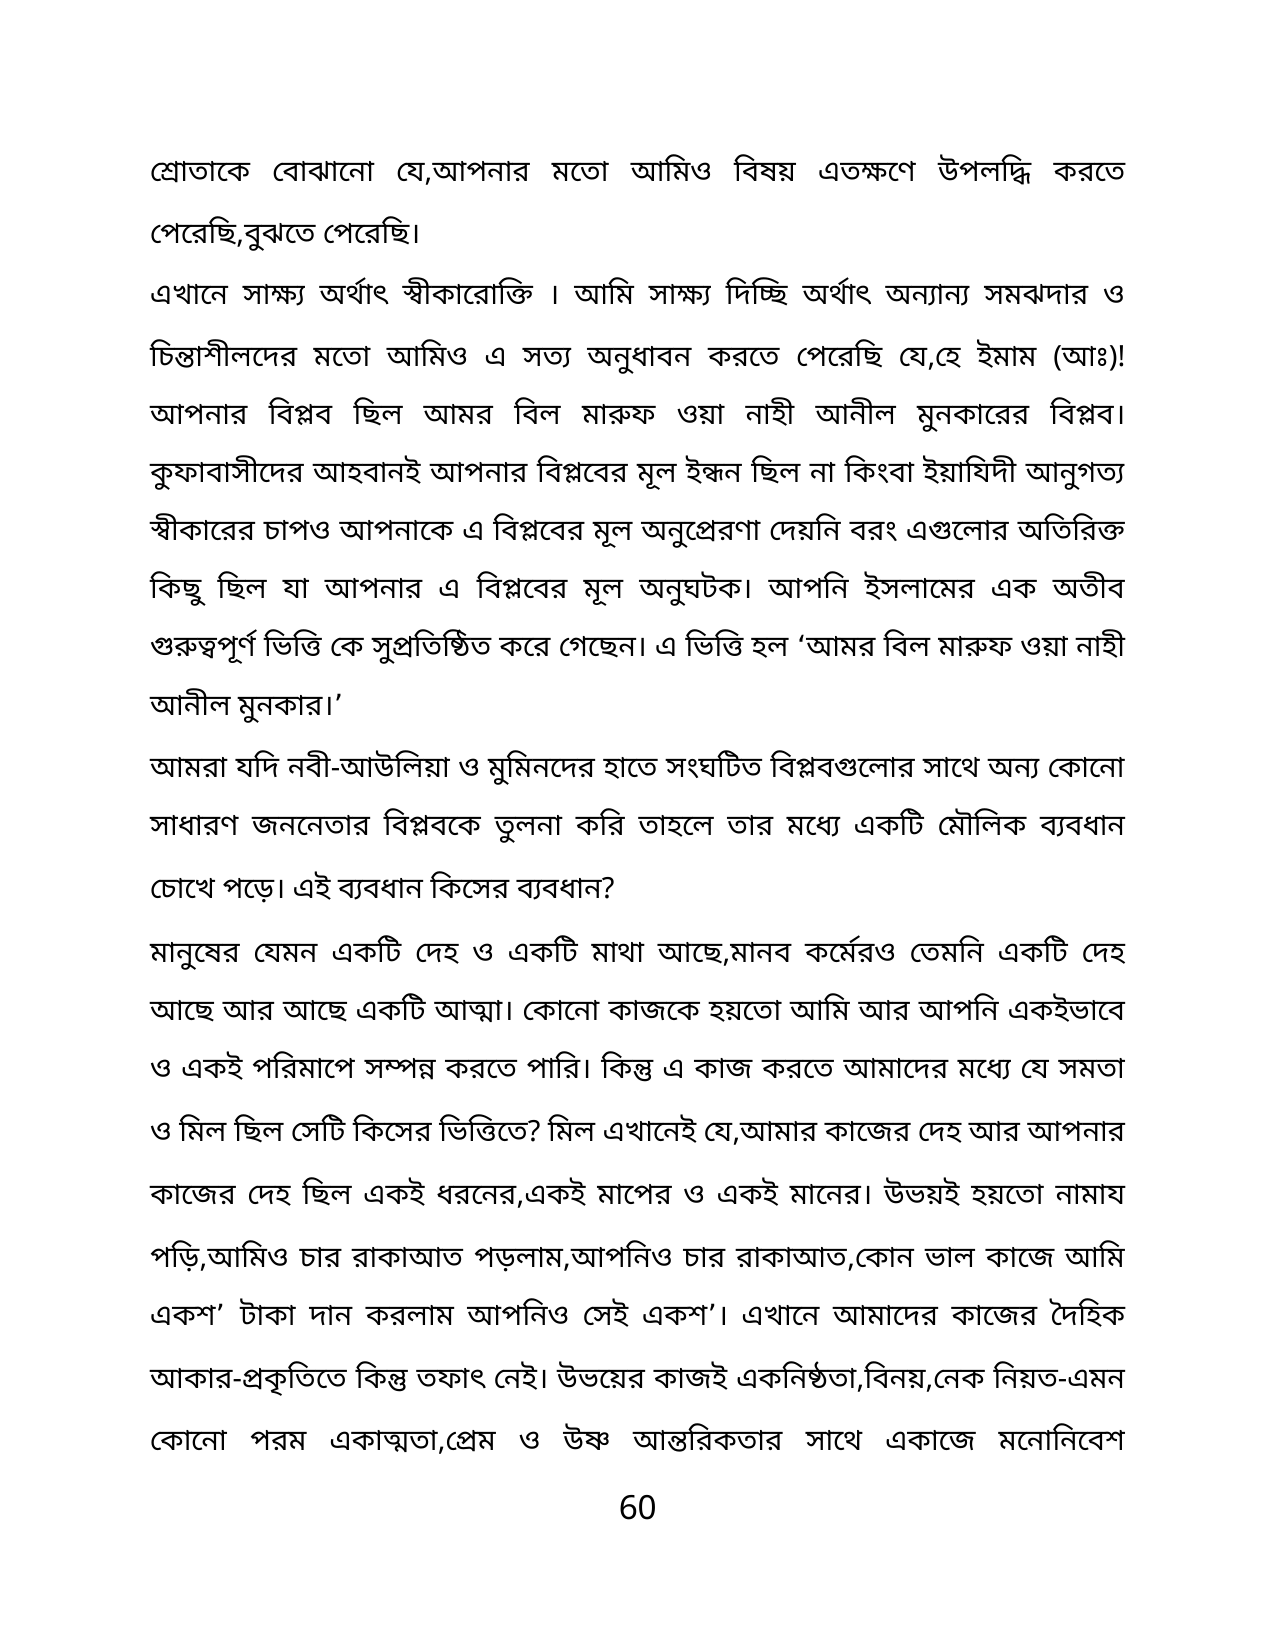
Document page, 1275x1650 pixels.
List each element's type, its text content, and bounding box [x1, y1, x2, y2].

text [150, 150, 1125, 256]
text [150, 932, 1125, 1463]
text এখানে সাক্ষ্য অর্থাৎ স্বীকারোক্তি । আমি সাক্ষ্য দিচ্ছি অর্থাৎ অন্যান্য সমঝদার ও চিন্তাশীলদের মতো আমিও এ সত্য অনুধাবন করতে পেরেছি যে,হে ইমাম (আঃ)! আপনার বিপ্লব ছিল আমর বিল মারুফ ওয়া নাহী আনীল মুনকারের বিপ্লব। কুফাবাসীদের আহবানই আপনার বিপ্লবের মূল ইন্ধন ছিল না কিংবা ইয়াযিদী আনুগত্য স্বীকারের চাপও আপনাকে এ বিপ্লবের মূল অনুপ্রেরণা দেয়নি বরং এগুলোর অতিরিক্ত কিছু ছিল যা আপনার এ বিপ্লবের মূল অনুঘটক। আপনি ইসলামের এক অতীব গুরুত্বপূর্ণ ভিত্তি কে সুপ্রতিষ্ঠিত করে গেছেন। এ ভিত্তি হল ‘আমর বিল মারুফ ওয়া নাহী আনীল মুনকার।’ [150, 277, 1125, 727]
text আমরা যদি নবী-আউলিয়া ও মুমিনদের হাতে সংঘটিত বিপ্লবগুলোর সাথে অন্য কোনো সাধারণ জননেতার বিপ্লবকে তুলনা করি তাহলে তার মধ্যে একটি মৌলিক ব্যবধান চোখে পড়ে। এই ব্যবধান কিসের ব্যবধান? [150, 746, 1125, 910]
